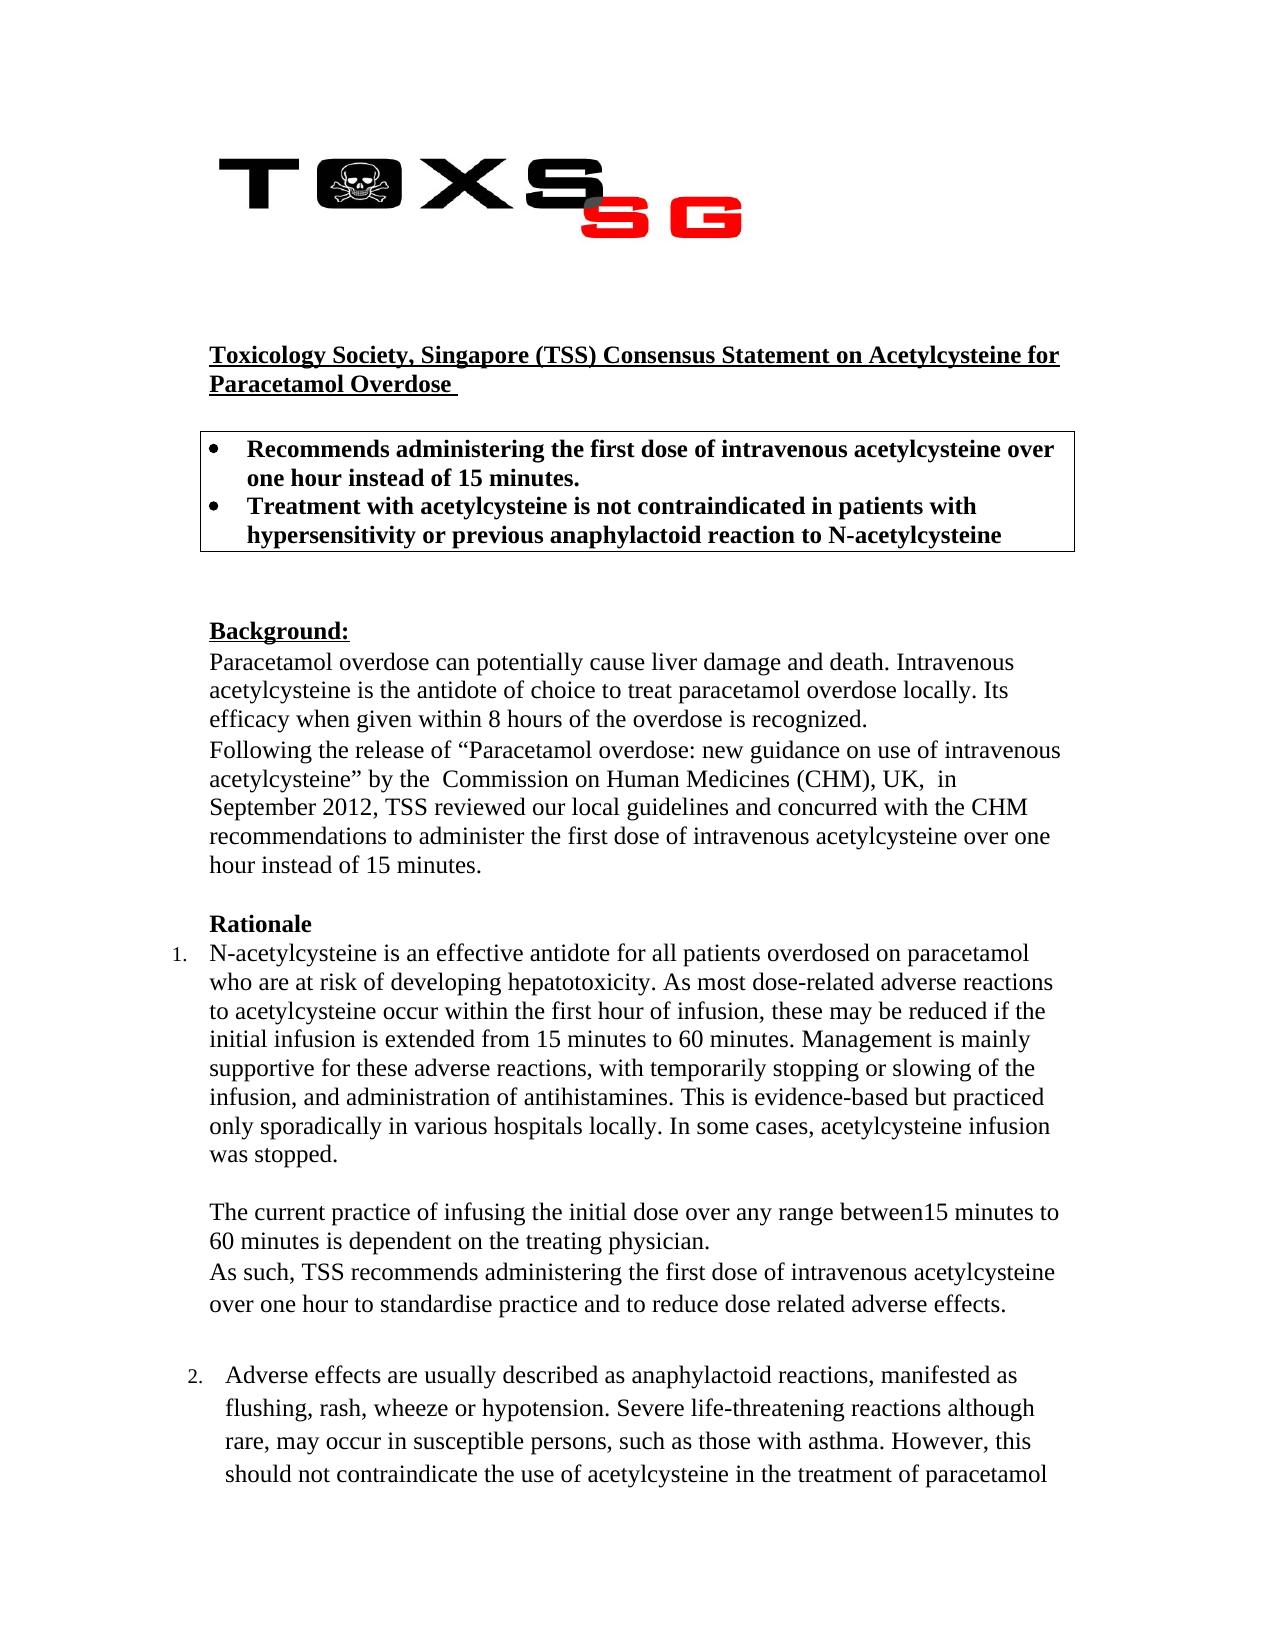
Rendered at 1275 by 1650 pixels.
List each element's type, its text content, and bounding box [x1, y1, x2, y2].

text Toxicology Society, Singapore (TSS) Consensus Statement on Acetylcysteine for Paracetamol Overdose [209, 340, 1066, 398]
list Recommends administering the first dose of intravenous acetylcysteine over one hour instead of 15 minutes. [201, 432, 1074, 488]
list The current practice of infusing the initial dose over any range between15 minutes to 60 minutes is dependent on the treating physician. [209, 1197, 1066, 1254]
list Treatment with acetylcysteine is not contraindicated in patients with hypersensitivity or previous anaphylactoid reaction to N-acetylcysteine [201, 488, 1074, 551]
picture [209, 152, 751, 246]
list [187, 1360, 1066, 1488]
list N-acetylcysteine is an effective antidote for all patients overdosed on paracetamol who are at risk of developing hepatotoxicity. As most dose-related adverse reactions to acetylcysteine occur within the first hour of infusion, these may be reduced if the initial infusion is extended from 15 minutes to 60 minutes. Management is mainly supportive for these adverse reactions, with temporarily stopping or slowing of the infusion, and administration of antihistamines. This is evidence-based but practiced only sporadically in various hospitals locally. In some cases, acetylcysteine infusion was stopped. [172, 938, 1066, 1168]
text Paracetamol overdose can potentially cause liver damage and death. Intravenous acetylcysteine is the antidote of choice to treat paracetamol overdose locally. Its efficacy when given within 8 hours of the overdose is recognized. [209, 647, 1066, 733]
list Rationale [209, 909, 1066, 938]
text Following the release of “Paracetamol overdose: new guidance on use of intravenous acetylcysteine” by the Commission on Human Medicines (CHM), UK, in September 2012, TSS reviewed our local guidelines and concurred with the CHM recommendations to administer the first dose of intravenous acetylcysteine over one hour instead of 15 minutes. [209, 735, 1066, 879]
text Background: [209, 616, 1066, 644]
text As such, TSS recommends administering the first dose of intravenous acetylcysteine over one hour to standardise practice and to reduce dose related adverse effects. [209, 1257, 1066, 1318]
